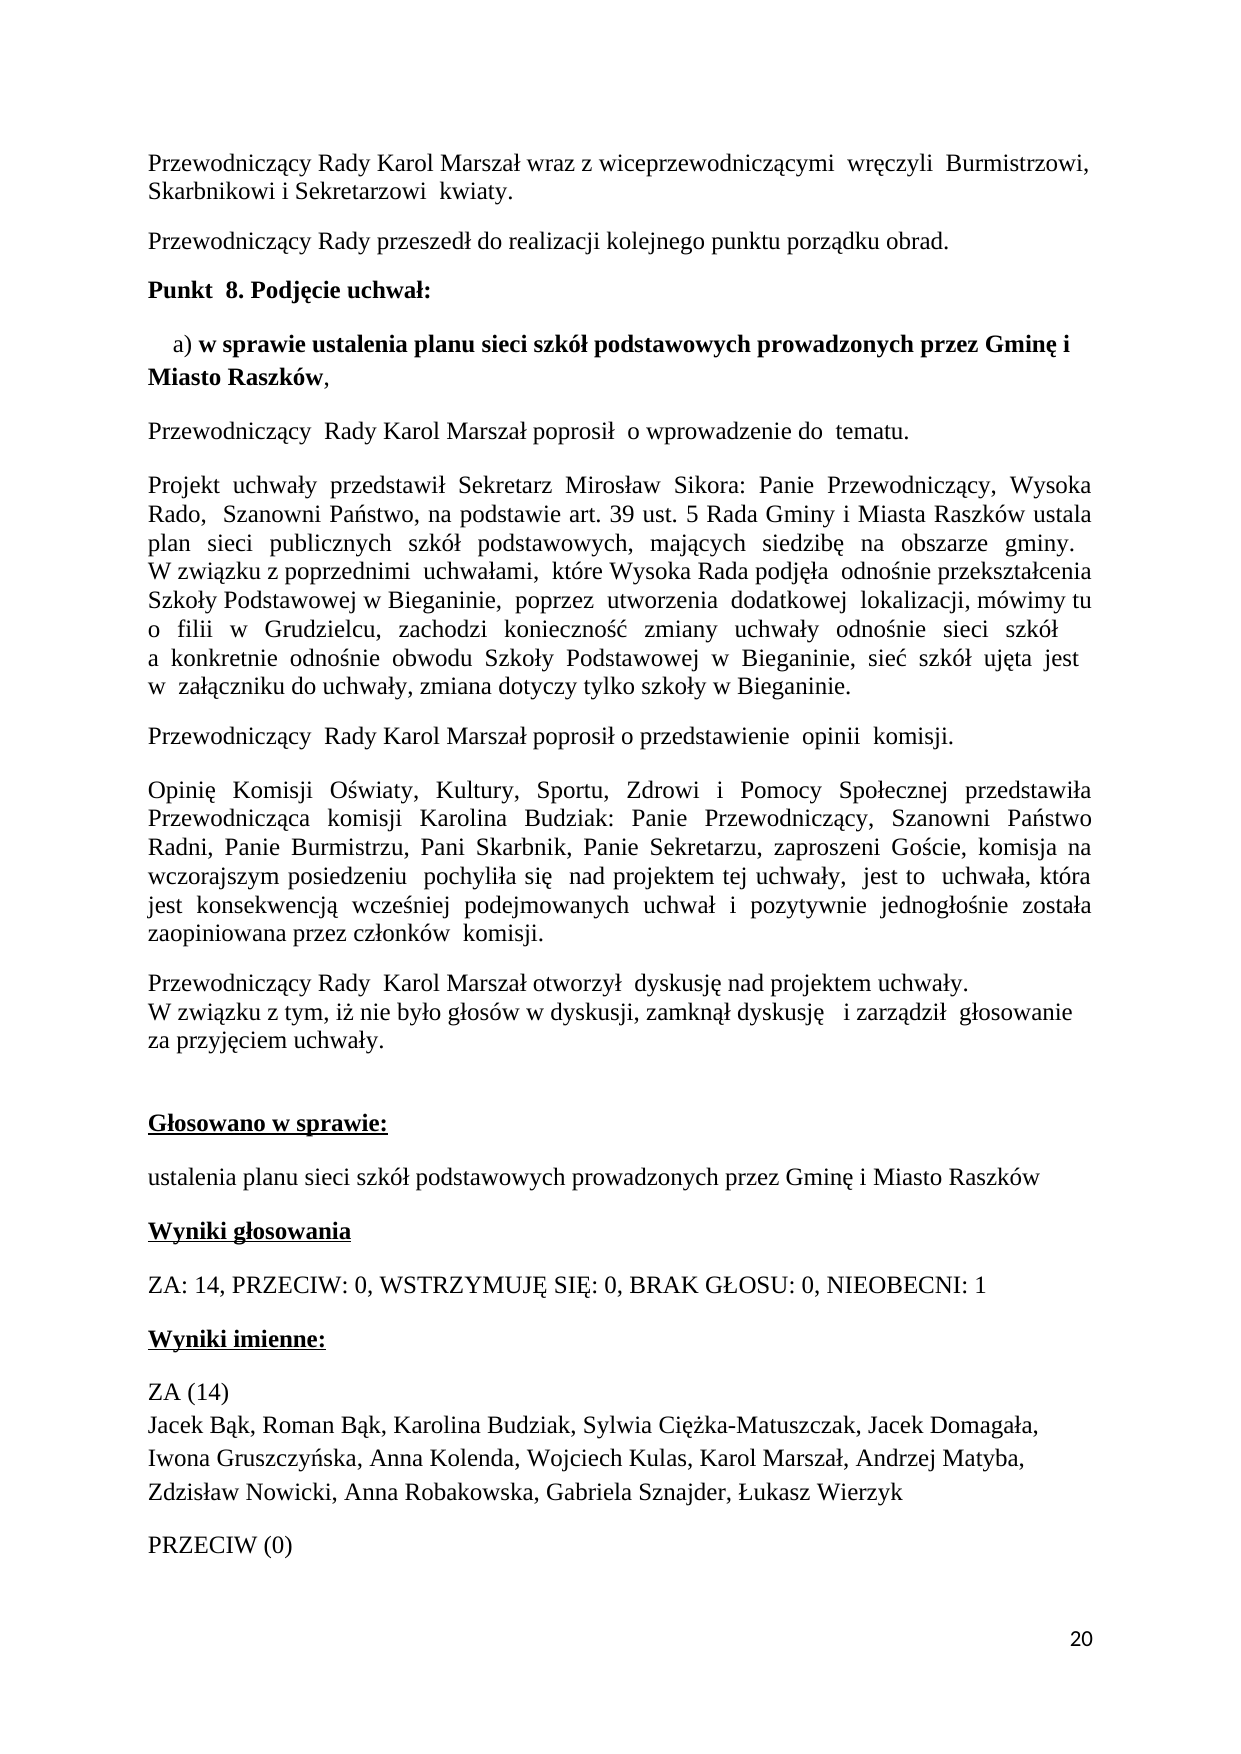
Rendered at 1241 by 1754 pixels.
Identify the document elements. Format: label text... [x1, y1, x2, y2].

text Przewodniczący Rady Karol Marszał poprosił o wprowadzenie do tematu. [148, 416, 1093, 445]
text Wyniki głosowania [148, 1216, 1093, 1245]
text Przewodniczący Rady przeszedł do realizacji kolejnego punktu porządku obrad. [148, 226, 1093, 255]
text Wyniki imienne: [148, 1324, 1093, 1352]
text Jacek Bąk, Roman Bąk, Karolina Budziak, Sylwia Ciężka-Matuszczak, Jacek Domagała, Iwona Gruszczyńska, Anna Kolenda, Wojciech Kulas, Karol Marszał, Andrzej Matyba, Zdzisław Nowicki, Anna Robakowska, Gabriela Sznajder, Łukasz Wierzyk [148, 1411, 1093, 1505]
text Punkt 8. Podjęcie uchwał: [148, 276, 1093, 304]
text Głosowano w sprawie: [148, 1108, 1093, 1137]
text W związku z tym, iż nie było głosów w dyskusji, zamknął dyskusję i zarządził głosowanie za przyjęciem uchwały. [148, 997, 1093, 1054]
text Przewodniczący Rady Karol Marszał wraz z wiceprzewodniczącymi wręczyli Burmistrzowi, Skarbnikowi i Sekretarzowi kwiaty. [148, 148, 1093, 205]
text Projekt uchwały przedstawił Sekretarz Mirosław Sikora: Panie Przewodniczący, Wysoka Rado, Szanowni Państwo, na podstawie art. 39 ust. 5 Rada Gminy i Miasta Raszków ustala plan sieci publicznych szkół podstawowych, mających siedzibę na obszarze gminy. W związku z poprzednimi uchwałami, które Wysoka Rada podjęła odnośnie przekształcenia Szkoły Podstawowej w Bieganinie, poprzez utworzenia dodatkowej lokalizacji, mówimy tu o filii w Grudzielcu, zachodzi konieczność zmiany uchwały odnośnie sieci szkół a konkretnie odnośnie obwodu Szkoły Podstawowej w Bieganinie, sieć szkół ujęta jest w załączniku do uchwały, zmiana dotyczy tylko szkoły w Bieganinie. [148, 470, 1093, 700]
text Przewodniczący Rady Karol Marszał poprosił o przedstawienie opinii komisji. [148, 721, 1093, 750]
text Opinię Komisji Oświaty, Kultury, Sportu, Zdrowi i Pomocy Społecznej przedstawiła Przewodnicząca komisji Karolina Budziak: Panie Przewodniczący, Szanowni Państwo Radni, Panie Burmistrzu, Pani Skarbnik, Panie Sekretarzu, zaproszeni Goście, komisja na wczorajszym posiedzeniu pochyliła się nad projektem tej uchwały, jest to uchwała, która jest konsekwencją wcześniej podejmowanych uchwał i pozytywnie jednogłośnie została zaopiniowana przez członków komisji. [148, 775, 1093, 947]
text PRZECIW (0) [148, 1530, 1093, 1559]
text a) w sprawie ustalenia planu sieci szkół podstawowych prowadzonych przez Gminę i Miasto Raszków, [148, 329, 1093, 391]
text Przewodniczący Rady Karol Marszał otworzył dyskusję nad projektem uchwały. [148, 968, 1093, 997]
text ustalenia planu sieci szkół podstawowych prowadzonych przez Gminę i Miasto Raszków [148, 1162, 1093, 1191]
text ZA (14) [148, 1377, 1093, 1406]
text ZA: 14, PRZECIW: 0, WSTRZYMUJĘ SIĘ: 0, BRAK GŁOSU: 0, NIEOBECNI: 1 [148, 1270, 1093, 1298]
